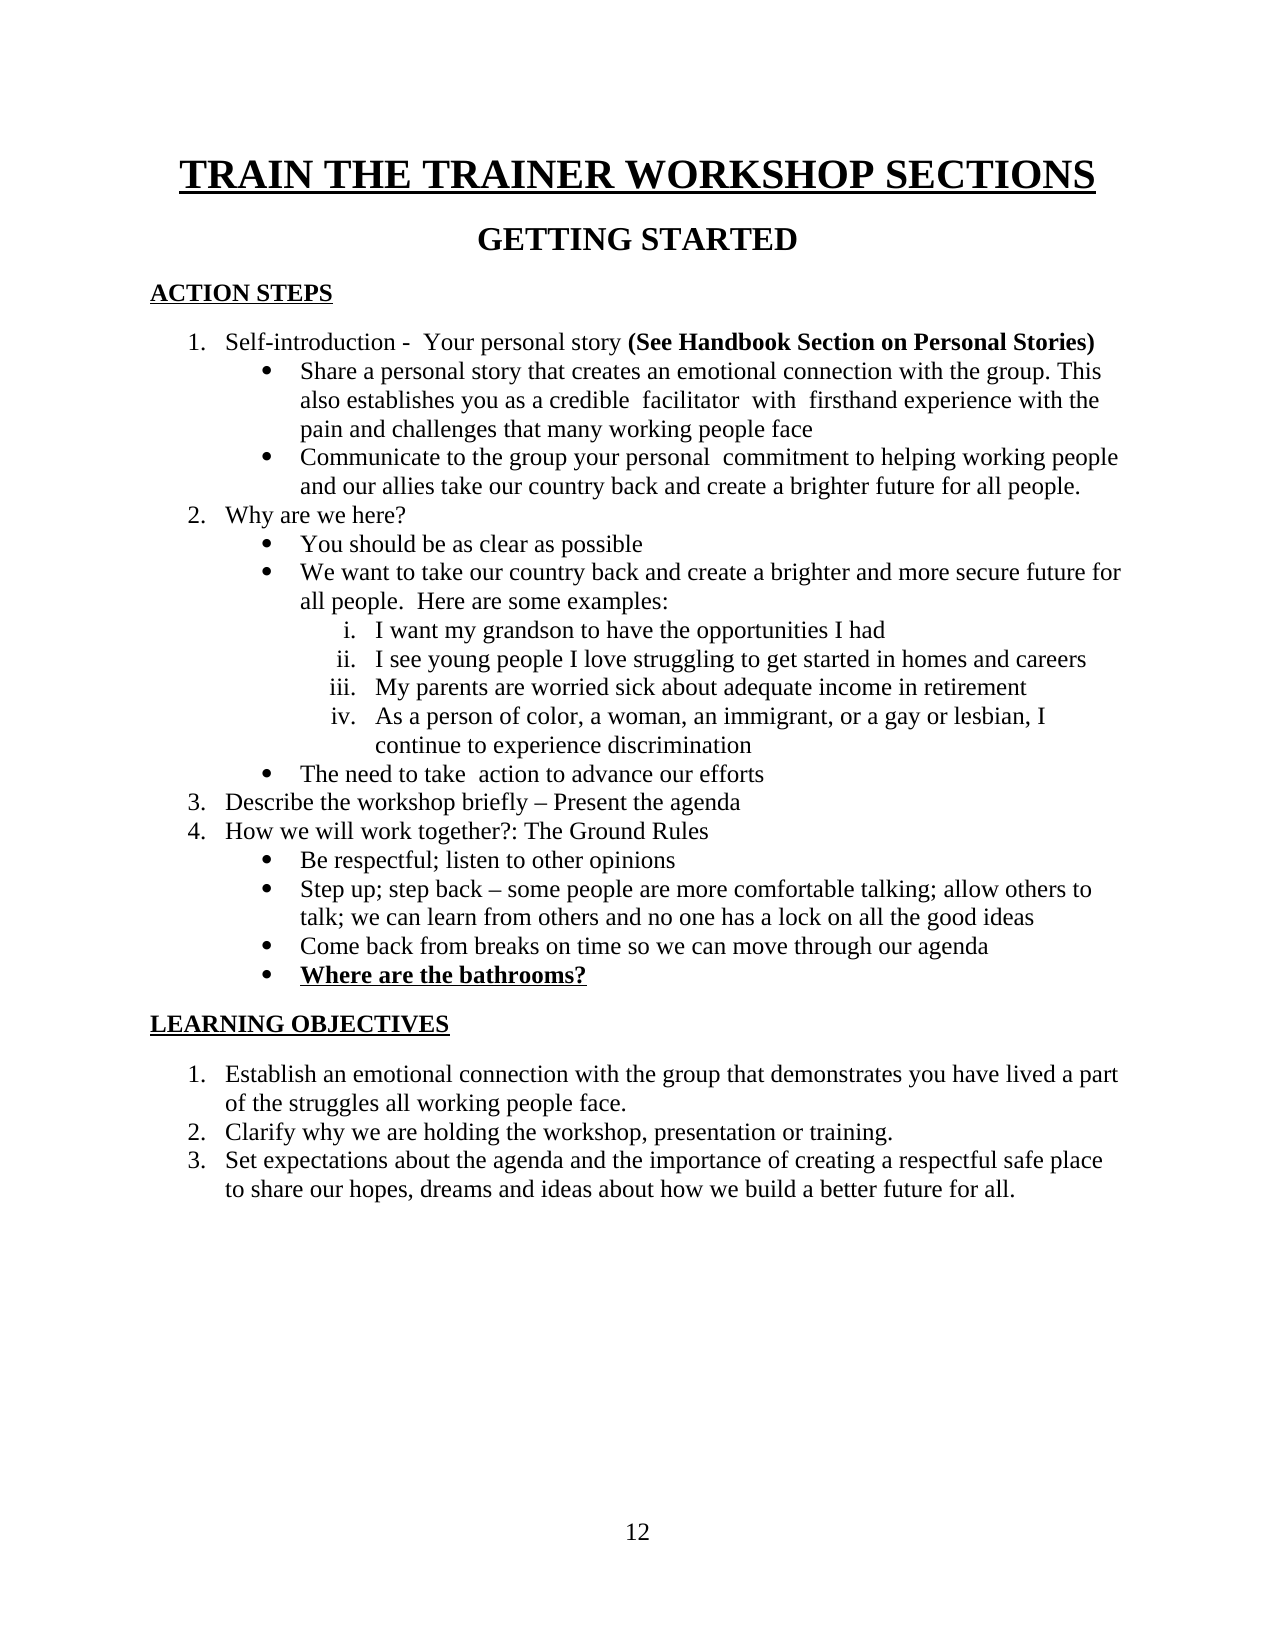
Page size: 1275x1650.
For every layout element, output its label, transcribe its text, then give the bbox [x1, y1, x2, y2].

list You should be as clear as possible [262, 529, 1125, 557]
list Communicate to the group your personal commitment to helping working people and our allies take our country back and create a brighter future for all people. [262, 442, 1125, 500]
list I want my grandson to have the opportunities I had [356, 615, 1125, 644]
list Establish an emotional connection with the group that demonstrates you have lived a part of the struggles all working people face. [187, 1059, 1125, 1117]
list Be respectful; listen to other opinions [262, 845, 1125, 874]
text ACTION STEPS [150, 278, 1125, 307]
list Self-introduction - Your personal story (See Handbook Section on Personal Stories) [187, 327, 1125, 356]
list I see young people I love struggling to get started in homes and careers [356, 644, 1125, 672]
list As a person of color, a woman, an immigrant, or a gay or lesbian, I continue to experience discrimination [356, 701, 1125, 759]
list Where are the bathrooms? [262, 960, 1125, 989]
list How we will work together?: The Ground Rules [187, 816, 1125, 845]
text GETTING STARTED [150, 219, 1125, 257]
list My parents are worried sick about adequate income in retirement [356, 672, 1125, 701]
list Why are we here? [187, 500, 1125, 529]
list Clarify why we are holding the workshop, presentation or training. [187, 1117, 1125, 1145]
list Step up; step back – some people are more comfortable talking; allow others to talk; we can learn from others and no one has a lock on all the good ideas [262, 874, 1125, 931]
text LEARNING OBJECTIVES [150, 1009, 1125, 1038]
list The need to take action to advance our efforts [262, 759, 1125, 787]
list Come back from breaks on time so we can move through our agenda [262, 931, 1125, 960]
text TRAIN THE TRAINER WORKSHOP SECTIONS [150, 150, 1125, 198]
list We want to take our country back and create a brighter and more secure future for all people. Here are some examples: [262, 557, 1125, 615]
list Set expectations about the agenda and the importance of creating a respectful safe place to share our hopes, dreams and ideas about how we build a better future for all. [187, 1145, 1125, 1203]
list Describe the workshop briefly – Present the agenda [187, 787, 1125, 816]
list Share a personal story that creates an emotional connection with the group. This also establishes you as a credible facilitator with firsthand experience with the pain and challenges that many working people face [262, 356, 1125, 442]
